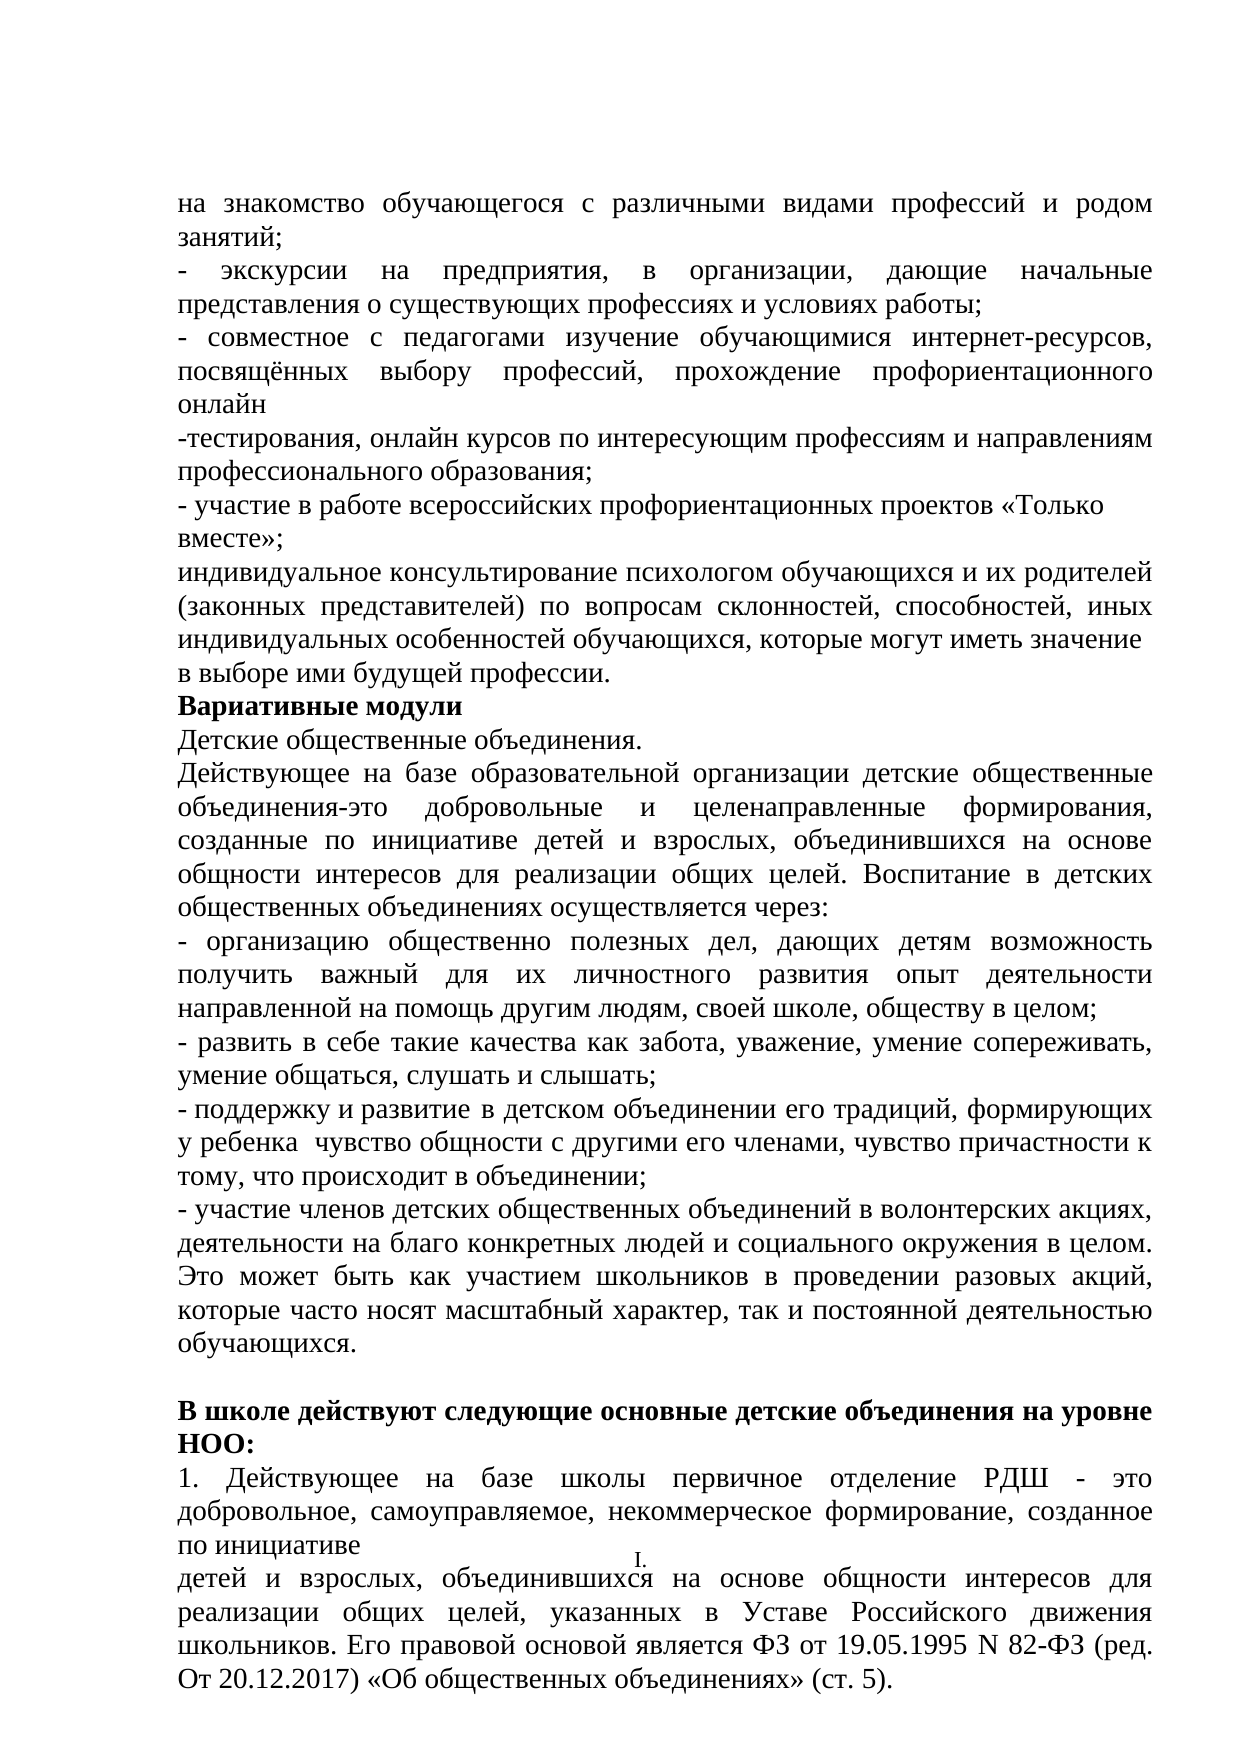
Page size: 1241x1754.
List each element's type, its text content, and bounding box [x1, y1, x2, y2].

text в выборе ими будущей профессии. [177, 655, 1153, 688]
text -тестирования, онлайн курсов по интересующим профессиям и направлениям профессионального образования; [177, 420, 1153, 487]
text Вариативные модули [177, 688, 1153, 722]
text вместе»; [177, 521, 1153, 554]
text В школе действуют следующие основные детские объединения на уровне НОО: [177, 1393, 1153, 1460]
text индивидуальное консультирование психологом обучающихся и их родителей (законных представителей) по вопросам склонностей, способностей, иных индивидуальных особенностей обучающихся, которые могут иметь значение [177, 554, 1153, 655]
text - экскурсии на предприятия, в организации, дающие начальные представления о существующих профессиях и условиях работы; [177, 252, 1153, 319]
text Детские общественные объединения. [177, 722, 1153, 755]
text 1. Действующее на базе школы первичное отделение РДШ - это добровольное, самоуправляемое, некоммерческое формирование, созданное по инициативе [177, 1460, 1153, 1560]
text на знакомство обучающегося с различными видами профессий и родом занятий; [177, 185, 1153, 252]
text - поддержку и развитие в детском объединении его традиций, формирующих у ребенка чувство общности с другими его членами, чувство причастности к тому, что происходит в объединении; [177, 1091, 1153, 1191]
text - участие членов детских общественных объединений в волонтерских акциях, деятельности на благо конкретных людей и социального окружения в целом. Это может быть как участием школьников в проведении разовых акций, которые часто носят масштабный характер, так и постоянной деятельностью обучающихся. [177, 1191, 1153, 1359]
text - совместное с педагогами изучение обучающимися интернет-ресурсов, посвящённых выбору профессий, прохождение профориентационного онлайн [177, 319, 1153, 420]
text - развить в себе такие качества как забота, уважение, умение сопереживать, умение общаться, слушать и слышать; [177, 1024, 1153, 1091]
text - участие в работе всероссийских профориентационных проектов «Только [177, 487, 1153, 521]
text детей и взрослых, объединившихся на основе общности интересов для реализации общих целей, указанных в Уставе Российского движения школьников. Его правовой основой является ФЗ от 19.05.1995 N 82-ФЗ (ред. От 20.12.2017) «Об общественных объединениях» (ст. 5). [177, 1560, 1153, 1694]
text Действующее на базе образовательной организации детские общественные объединения-это добровольные и целенаправленные формирования, созданные по инициативе детей и взрослых, объединившихся на основе общности интересов для реализации общих целей. Воспитание в детских общественных объединениях осуществляется через: [177, 755, 1153, 923]
text - организацию общественно полезных дел, дающих детям возможность получить важный для их личностного развития опыт деятельности направленной на помощь другим людям, своей школе, обществу в целом; [177, 923, 1153, 1024]
